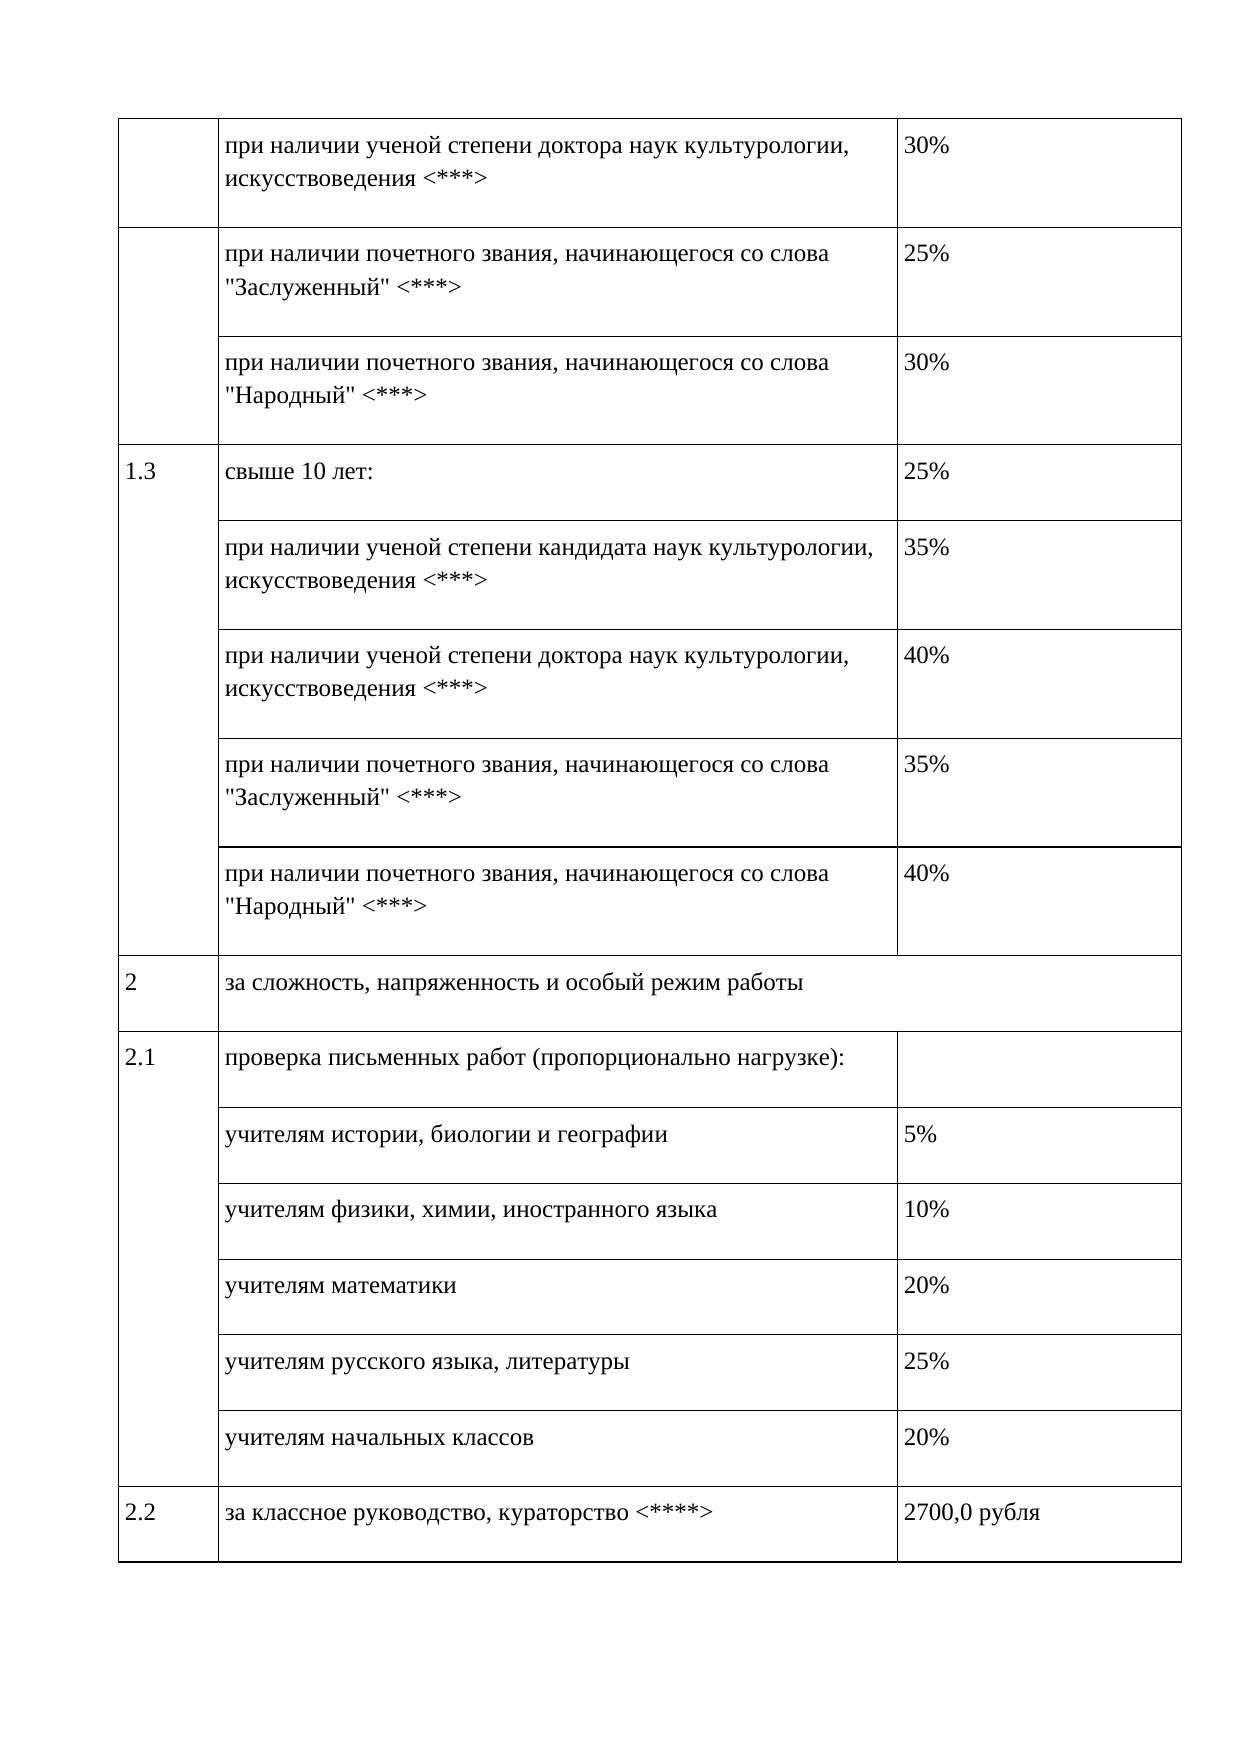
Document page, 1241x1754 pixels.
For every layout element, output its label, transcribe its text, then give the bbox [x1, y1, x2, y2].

table_cell 2 [119, 956, 218, 1031]
table_cell [898, 1032, 1181, 1107]
table_cell при наличии почетного звания, начинающегося со слова "Народный" <***> [219, 337, 897, 444]
table_cell за сложность, напряженность и особый режим работы [219, 956, 1181, 1031]
table_cell 35% [898, 739, 1181, 846]
table_cell при наличии почетного звания, начинающегося со слова "Народный" <***> [219, 848, 897, 955]
table_cell 40% [898, 630, 1181, 738]
table_cell 35% [898, 521, 1181, 629]
table_cell при наличии ученой степени доктора наук культурологии, искусствоведения <***> [219, 630, 897, 738]
table_cell 20% [898, 1260, 1181, 1334]
table_cell 25% [898, 445, 1181, 520]
table_cell 2700,0 рубля [898, 1487, 1181, 1561]
table_cell 5% [898, 1108, 1181, 1183]
table_cell 25% [898, 1335, 1181, 1410]
table_cell 1.3 [119, 445, 218, 955]
table_cell 30% [898, 337, 1181, 444]
table_cell свыше 10 лет: [219, 445, 897, 520]
table_cell учителям математики [219, 1260, 897, 1334]
table_cell 25% [898, 228, 1181, 336]
table_cell учителям истории, биологии и географии [219, 1108, 897, 1183]
table_cell при наличии почетного звания, начинающегося со слова "Заслуженный" <***> [219, 739, 897, 846]
table_cell учителям начальных классов [219, 1411, 897, 1486]
table_cell 10% [898, 1184, 1181, 1258]
table_cell при наличии ученой степени доктора наук культурологии, искусствоведения <***> [219, 119, 897, 227]
table_cell учителям физики, химии, иностранного языка [219, 1184, 897, 1258]
table_cell 2.2 [119, 1487, 218, 1561]
table_cell проверка письменных работ (пропорционально нагрузке): [219, 1032, 897, 1107]
table_cell 2.1 [119, 1032, 218, 1486]
table_cell [119, 119, 218, 227]
table_cell [119, 228, 218, 444]
table_cell при наличии ученой степени кандидата наук культурологии, искусствоведения <***> [219, 521, 897, 629]
table_cell 30% [898, 119, 1181, 227]
table_cell при наличии почетного звания, начинающегося со слова "Заслуженный" <***> [219, 228, 897, 336]
table_cell учителям русского языка, литературы [219, 1335, 897, 1410]
table_cell 40% [898, 848, 1181, 955]
table_cell 20% [898, 1411, 1181, 1486]
table_cell за классное руководство, кураторство <****> [219, 1487, 897, 1561]
